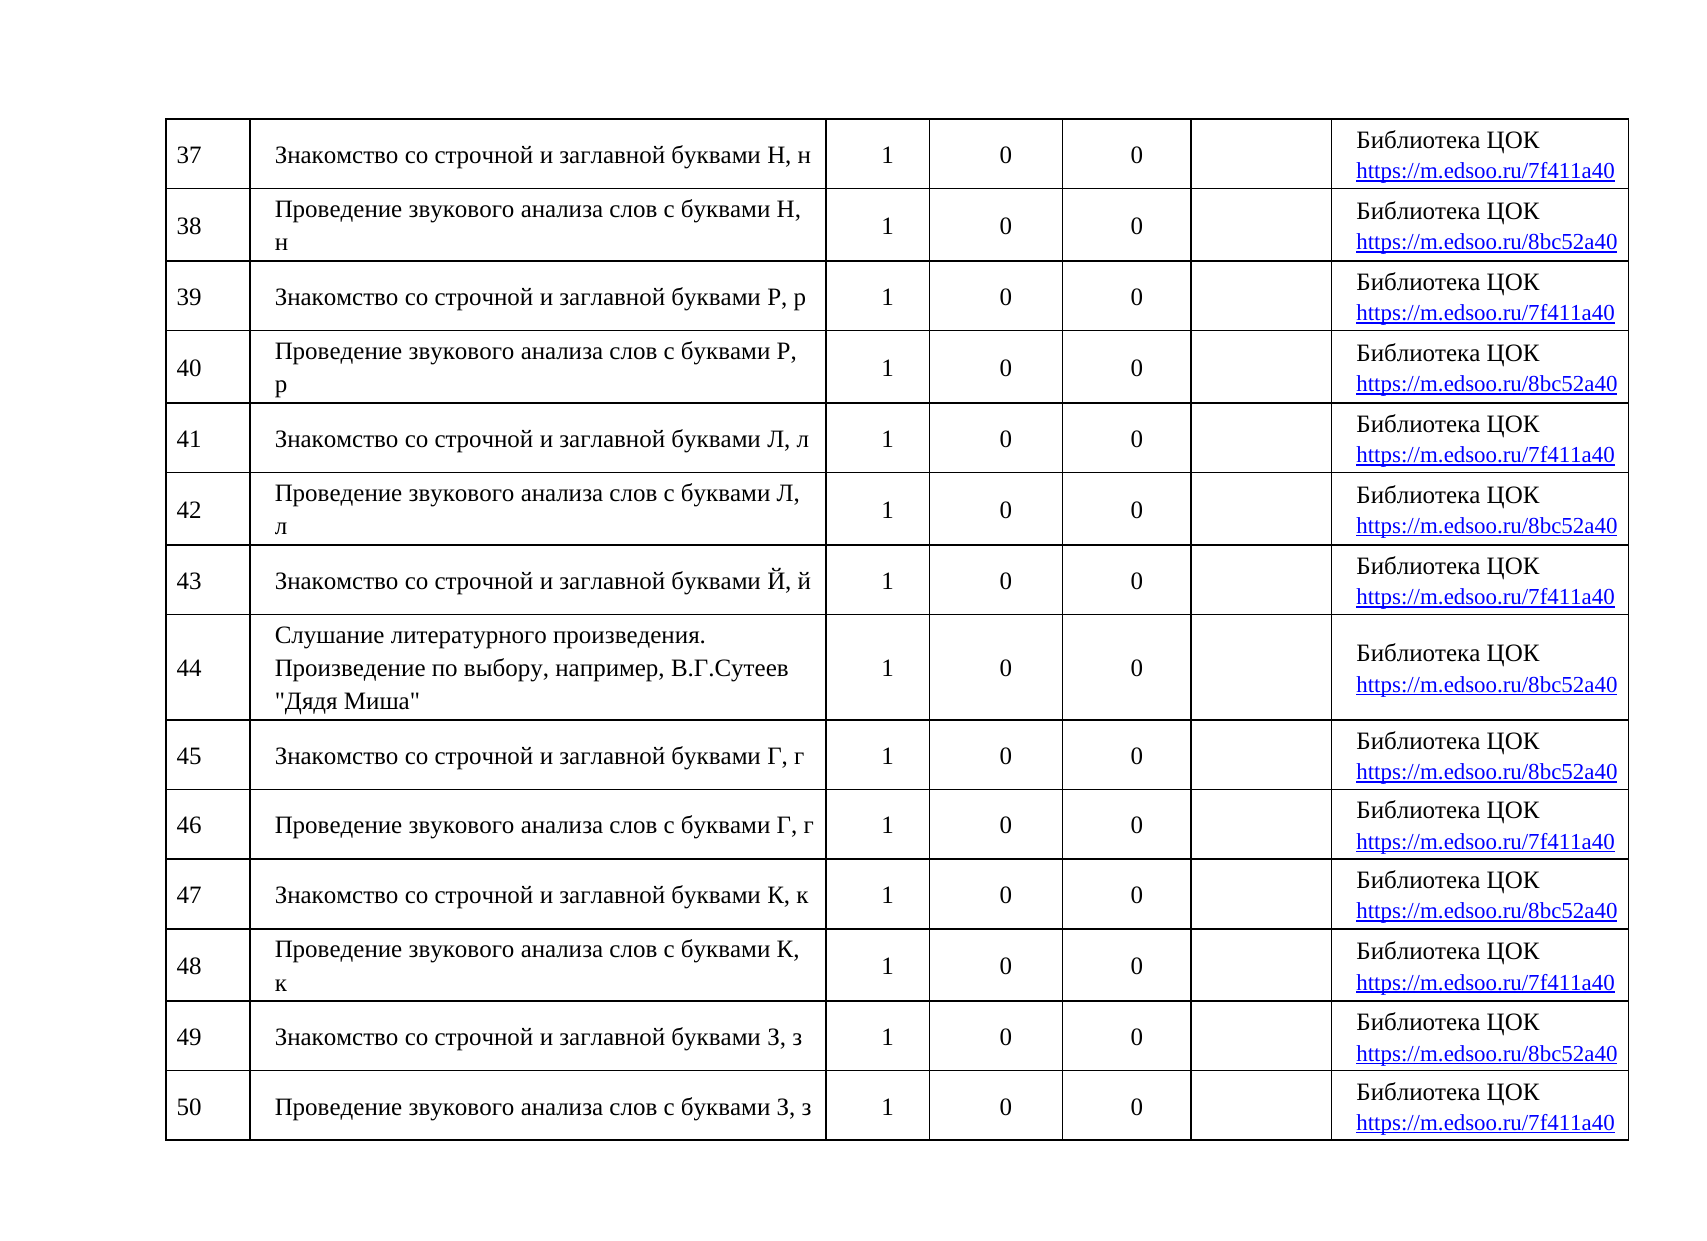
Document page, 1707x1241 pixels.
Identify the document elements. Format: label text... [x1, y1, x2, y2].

table_cell Библиотека ЦОК https://m.edsoo.ru/8bc52a40 [1332, 721, 1628, 789]
table_cell Проведение звукового анализа слов с буквами Н, н [251, 189, 825, 260]
table_cell 0 [1063, 615, 1190, 719]
table_cell [1192, 790, 1331, 858]
table_cell 49 [167, 1002, 249, 1070]
table_cell 38 [167, 189, 249, 260]
table_cell 1 [827, 721, 929, 789]
table_cell 1 [827, 331, 929, 402]
table_cell [1192, 615, 1331, 719]
table_cell [1192, 262, 1331, 330]
table_cell 0 [930, 473, 1062, 544]
table_cell 1 [827, 1002, 929, 1070]
table_cell 1 [827, 262, 929, 330]
table_cell 0 [930, 930, 1062, 1000]
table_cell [1332, 1002, 1628, 1070]
table_cell Слушание литературного произведения. Произведение по выбору, например, В.Г.Сутеев "Дядя Миша" [251, 615, 825, 719]
table_cell Знакомство со строчной и заглавной буквами Р, р [251, 262, 825, 330]
table_cell Библиотека ЦОК https://m.edsoo.ru/7f411a40 [1332, 790, 1628, 858]
table_cell [1192, 331, 1331, 402]
table_cell 0 [1063, 790, 1190, 858]
table_cell Знакомство со строчной и заглавной буквами Г, г [251, 721, 825, 789]
table_cell 0 [1063, 473, 1190, 544]
table_cell Знакомство со строчной и заглавной буквами Н, н [251, 120, 825, 188]
table_cell Библиотека ЦОК https://m.edsoo.ru/7f411a40 [1332, 262, 1628, 330]
table_cell 48 [167, 930, 249, 1000]
table_cell Проведение звукового анализа слов с буквами Р, р [251, 331, 825, 402]
table_cell 1 [827, 790, 929, 858]
table_cell 0 [1063, 120, 1190, 188]
table_cell [1192, 860, 1331, 928]
table_cell 1 [827, 860, 929, 928]
table_cell 0 [930, 721, 1062, 789]
table_cell Библиотека ЦОК https://m.edsoo.ru/8bc52a40 [1332, 615, 1628, 719]
table_cell Проведение звукового анализа слов с буквами Л, л [251, 473, 825, 544]
table_cell 0 [1063, 860, 1190, 928]
table_cell 0 [1063, 262, 1190, 330]
table_cell 0 [1063, 930, 1190, 1000]
table_cell 1 [827, 546, 929, 614]
table_cell 43 [167, 546, 249, 614]
table_cell Библиотека ЦОК https://m.edsoo.ru/8bc52a40 [1332, 331, 1628, 402]
table_cell 1 [827, 120, 929, 188]
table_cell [1332, 189, 1628, 260]
table_cell [1192, 120, 1331, 188]
table_cell [1192, 404, 1331, 472]
table_cell 40 [167, 331, 249, 402]
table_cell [1332, 120, 1628, 188]
table_cell 0 [930, 120, 1062, 188]
table_cell [1192, 1071, 1331, 1139]
table_cell 0 [930, 262, 1062, 330]
table_cell 44 [167, 615, 249, 719]
table_cell 0 [930, 790, 1062, 858]
table_cell 0 [1063, 1002, 1190, 1070]
table_cell Библиотека ЦОК https://m.edsoo.ru/8bc52a40 [1332, 473, 1628, 544]
table_cell 0 [930, 1071, 1062, 1139]
table_cell [1192, 189, 1331, 260]
table_cell 46 [167, 790, 249, 858]
table_cell 1 [827, 1071, 929, 1139]
table_cell 39 [167, 262, 249, 330]
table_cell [1332, 1071, 1628, 1139]
table_cell 1 [827, 189, 929, 260]
table_cell 0 [930, 331, 1062, 402]
table_cell Знакомство со строчной и заглавной буквами З, з [251, 1002, 825, 1070]
table_cell 0 [1063, 404, 1190, 472]
table_cell Знакомство со строчной и заглавной буквами Л, л [251, 404, 825, 472]
table_cell [1192, 721, 1331, 789]
table_cell 42 [167, 473, 249, 544]
table_cell 0 [930, 404, 1062, 472]
table_cell 45 [167, 721, 249, 789]
table_cell Знакомство со строчной и заглавной буквами К, к [251, 860, 825, 928]
table_cell 47 [167, 860, 249, 928]
table_cell [1192, 473, 1331, 544]
table_cell 0 [930, 860, 1062, 928]
table_cell 0 [1063, 331, 1190, 402]
table_cell 50 [167, 1071, 249, 1139]
table_cell 0 [1063, 546, 1190, 614]
table_cell Знакомство со строчной и заглавной буквами Й, й [251, 546, 825, 614]
table_cell 1 [827, 404, 929, 472]
table_cell [1192, 546, 1331, 614]
table_cell 41 [167, 404, 249, 472]
table_cell 0 [1063, 1071, 1190, 1139]
table_cell Проведение звукового анализа слов с буквами К, к [251, 930, 825, 1000]
table_cell Проведение звукового анализа слов с буквами Г, г [251, 790, 825, 858]
table_cell 0 [1063, 189, 1190, 260]
table_cell [1192, 930, 1331, 1000]
table_cell 0 [930, 189, 1062, 260]
table_cell 0 [930, 615, 1062, 719]
table_cell 1 [827, 930, 929, 1000]
table_cell 1 [827, 615, 929, 719]
table_cell 1 [827, 473, 929, 544]
table_cell 0 [930, 546, 1062, 614]
table_cell 0 [930, 1002, 1062, 1070]
table_cell [1192, 1002, 1331, 1070]
table_cell 37 [167, 120, 249, 188]
table_cell Библиотека ЦОК https://m.edsoo.ru/7f411a40 [1332, 404, 1628, 472]
table_cell Библиотека ЦОК https://m.edsoo.ru/7f411a40 [1332, 930, 1628, 1000]
table_cell Библиотека ЦОК https://m.edsoo.ru/8bc52a40 [1332, 860, 1628, 928]
table_cell Проведение звукового анализа слов с буквами З, з [251, 1071, 825, 1139]
table_cell 0 [1063, 721, 1190, 789]
table_cell Библиотека ЦОК https://m.edsoo.ru/7f411a40 [1332, 546, 1628, 614]
